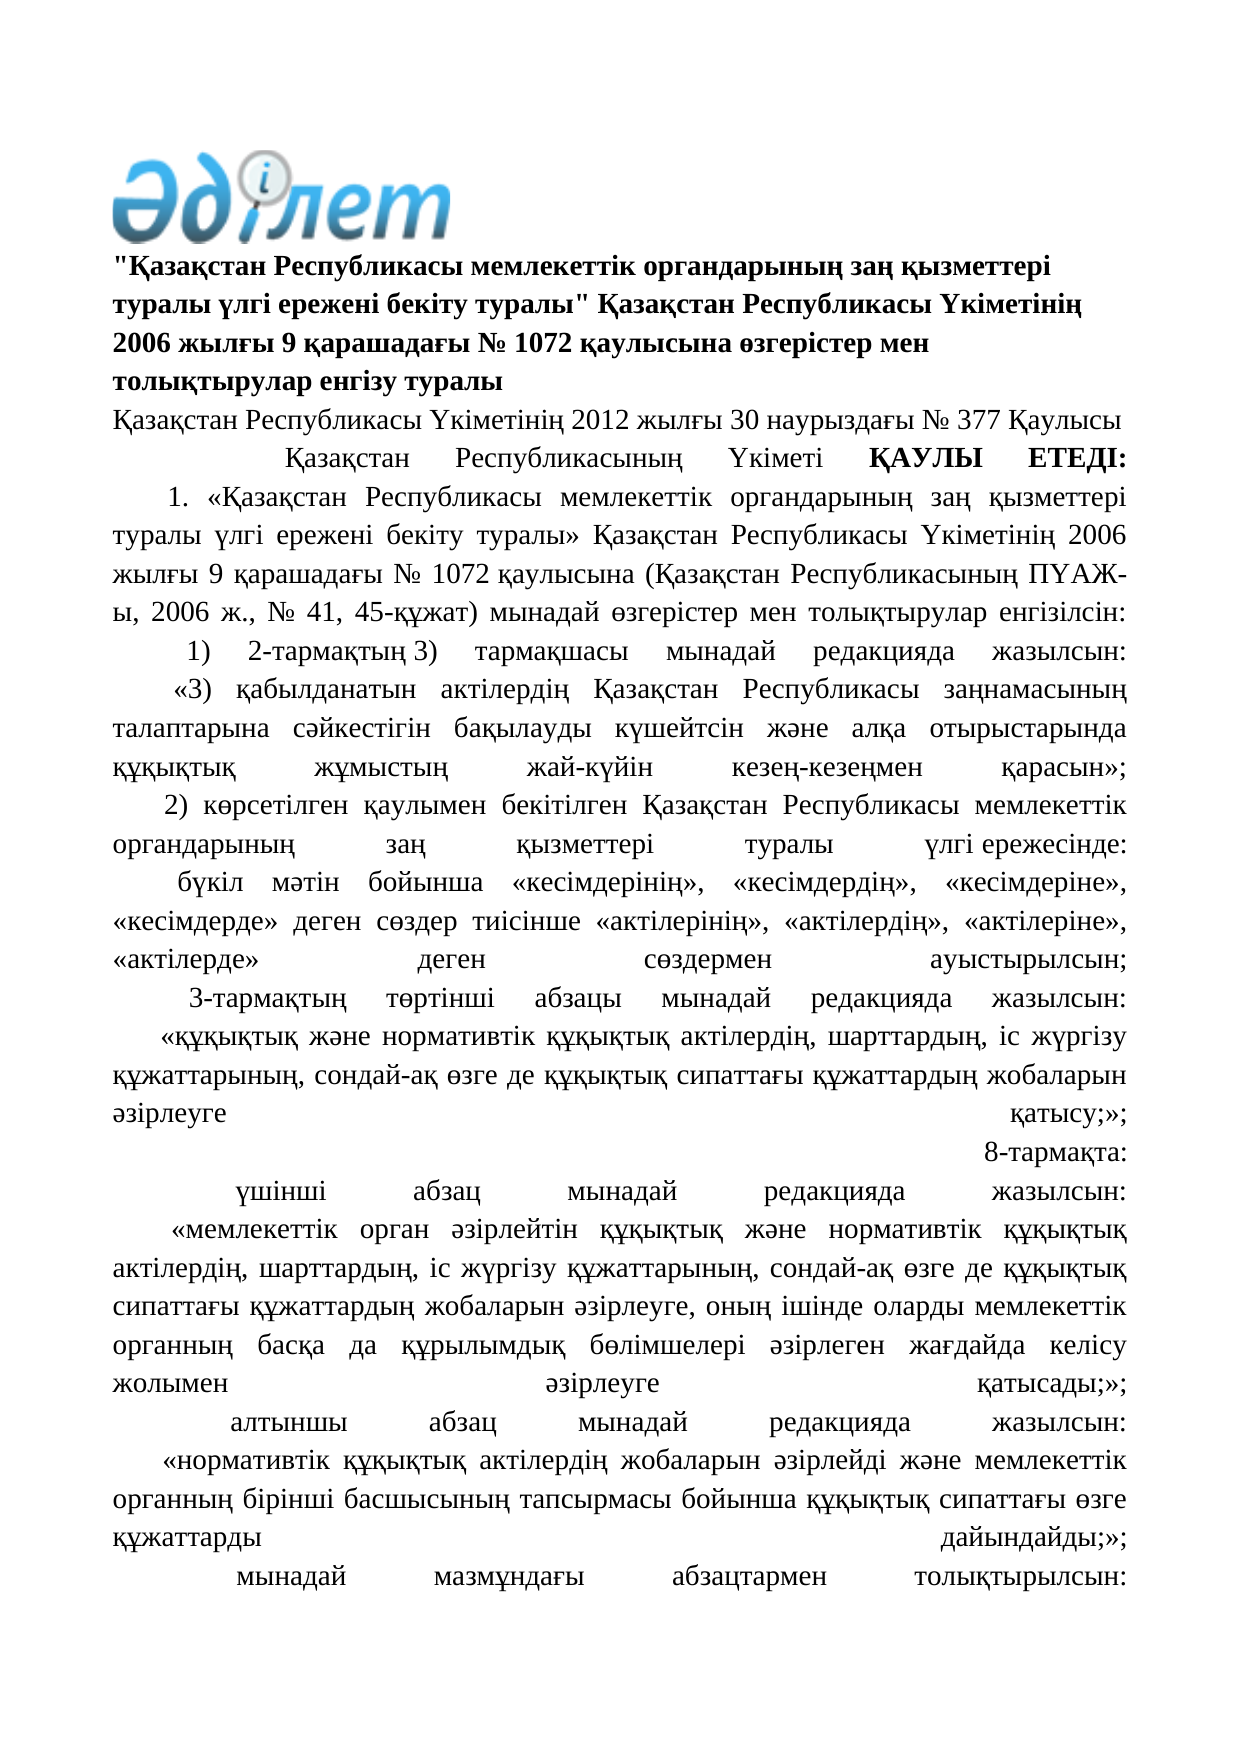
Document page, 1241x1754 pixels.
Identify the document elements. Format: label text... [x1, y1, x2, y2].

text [112, 440, 1128, 1592]
text Қазақстан Республикасы Үкіметінің 2012 жылғы 30 наурыздағы № 377 Қаулысы [112, 402, 1128, 435]
text "Қазақстан Республикасы мемлекеттік органдарының заң қызметтері туралы үлгі ережені бекіту туралы" Қазақстан Республикасы Үкіметінің 2006 жылғы 9 қарашадағы № 1072 қаулысына өзгерістер мен толықтырулар енгізу туралы [112, 248, 1128, 397]
picture [112, 150, 451, 244]
